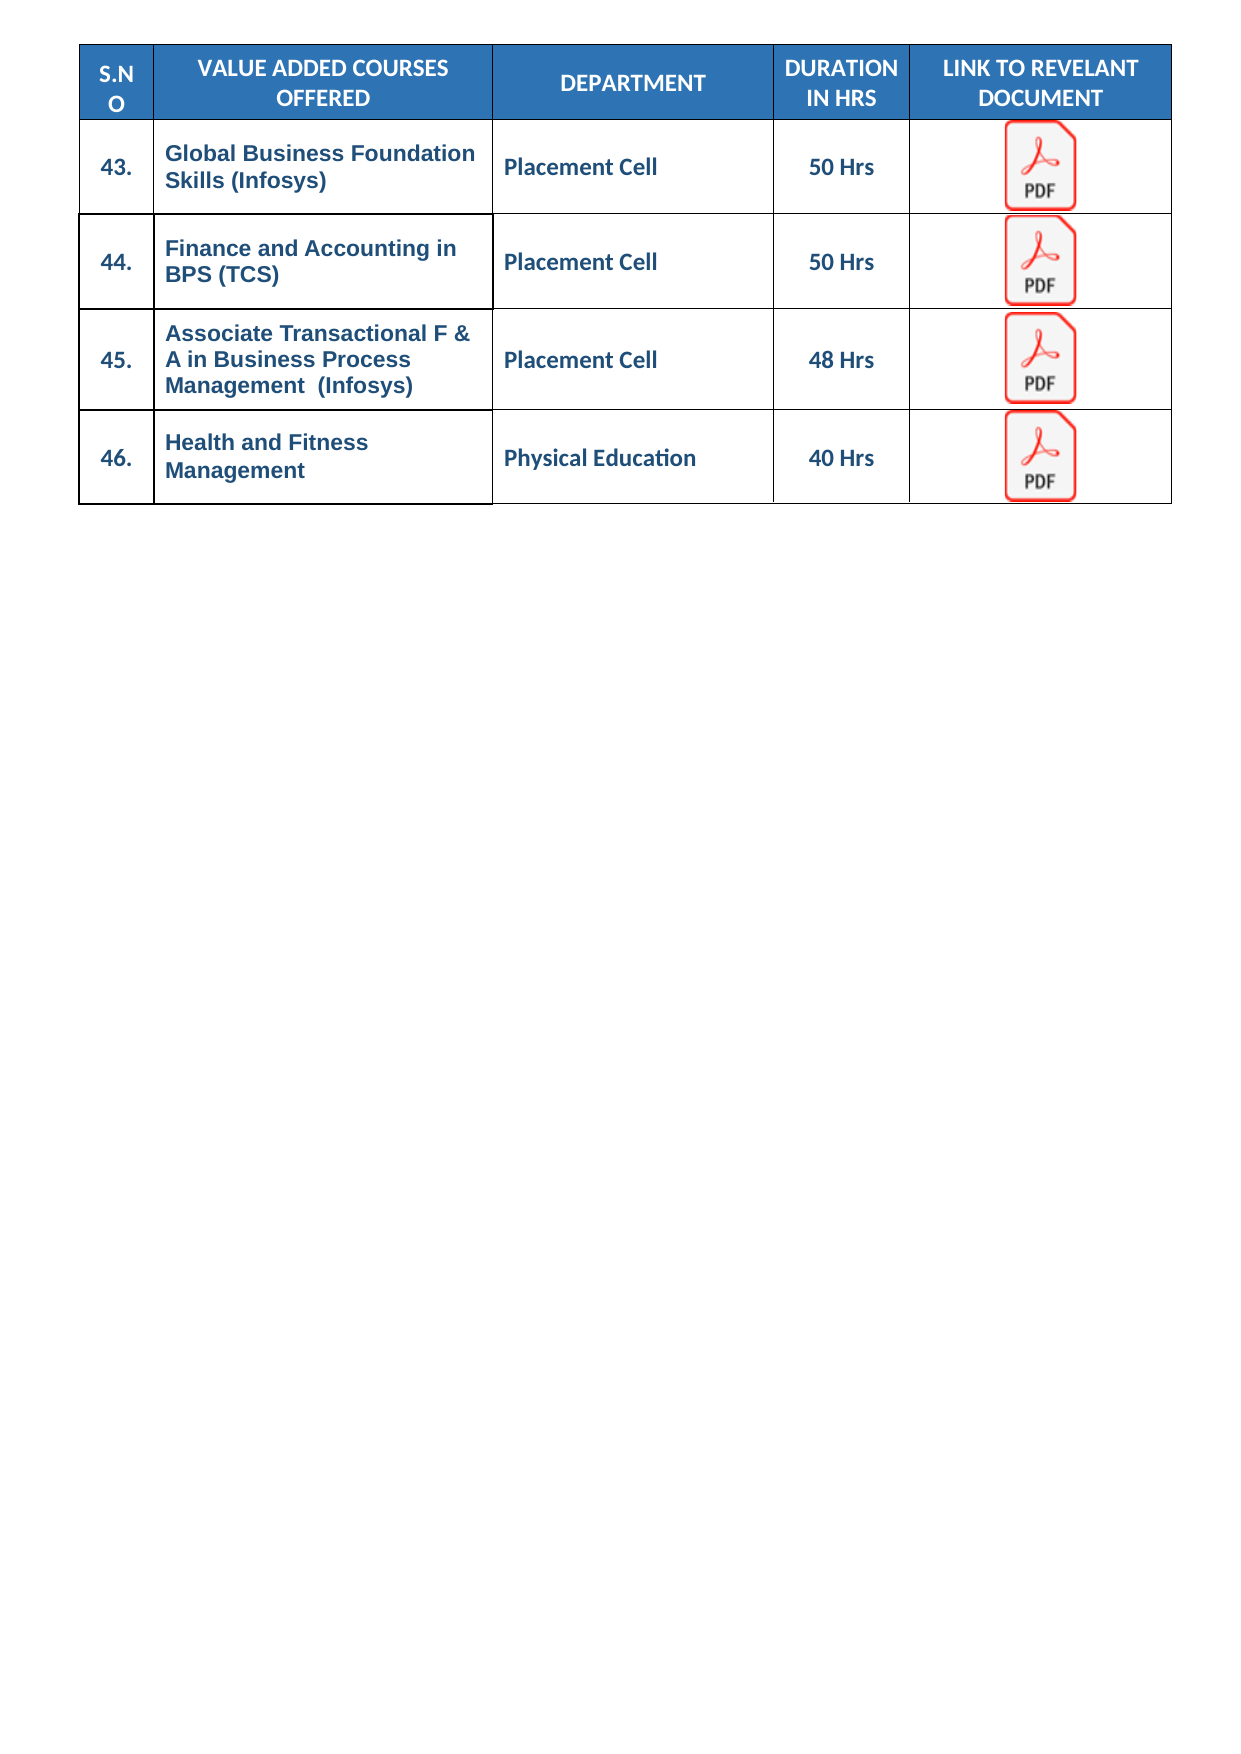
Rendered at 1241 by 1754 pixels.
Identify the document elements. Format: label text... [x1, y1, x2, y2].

picture [1004, 410, 1077, 502]
table_cell 50 Hrs [774, 120, 909, 213]
table_cell Placement Cell [493, 120, 773, 213]
table_cell Associate Transactional F & A in Business Process Management (Infosys) [155, 310, 492, 408]
picture [1004, 215, 1077, 306]
table_header VALUE ADDED COURSES OFFERED [154, 45, 492, 119]
table_cell 46. [80, 411, 153, 503]
table_cell 48 Hrs [774, 309, 909, 408]
table_cell Global Business Foundation Skills (Infosys) [154, 120, 492, 213]
table_cell 45. [80, 310, 153, 408]
picture [1004, 312, 1077, 404]
picture [1004, 120, 1077, 211]
table_cell [910, 309, 1171, 408]
table_cell [910, 214, 1171, 308]
table_cell Physical Education [493, 410, 773, 503]
table_header LINK TO REVELANT DOCUMENT [910, 45, 1171, 119]
table_cell Placement Cell [493, 309, 773, 408]
table_header DEPARTMENT [493, 45, 773, 119]
table_cell 44. [80, 215, 153, 308]
table_cell [910, 410, 1171, 503]
table_cell [910, 120, 1171, 213]
table_cell Health and Fitness Management [155, 411, 492, 503]
table_cell 43. [80, 120, 153, 213]
table_cell 50 Hrs [774, 214, 909, 308]
table_cell 40 Hrs [773, 410, 909, 503]
table_cell Placement Cell [494, 214, 773, 308]
table_header S.NO [80, 45, 153, 119]
table_cell Finance and Accounting in BPS (TCS) [155, 215, 492, 308]
table_header DURATION IN HRS [774, 45, 909, 119]
